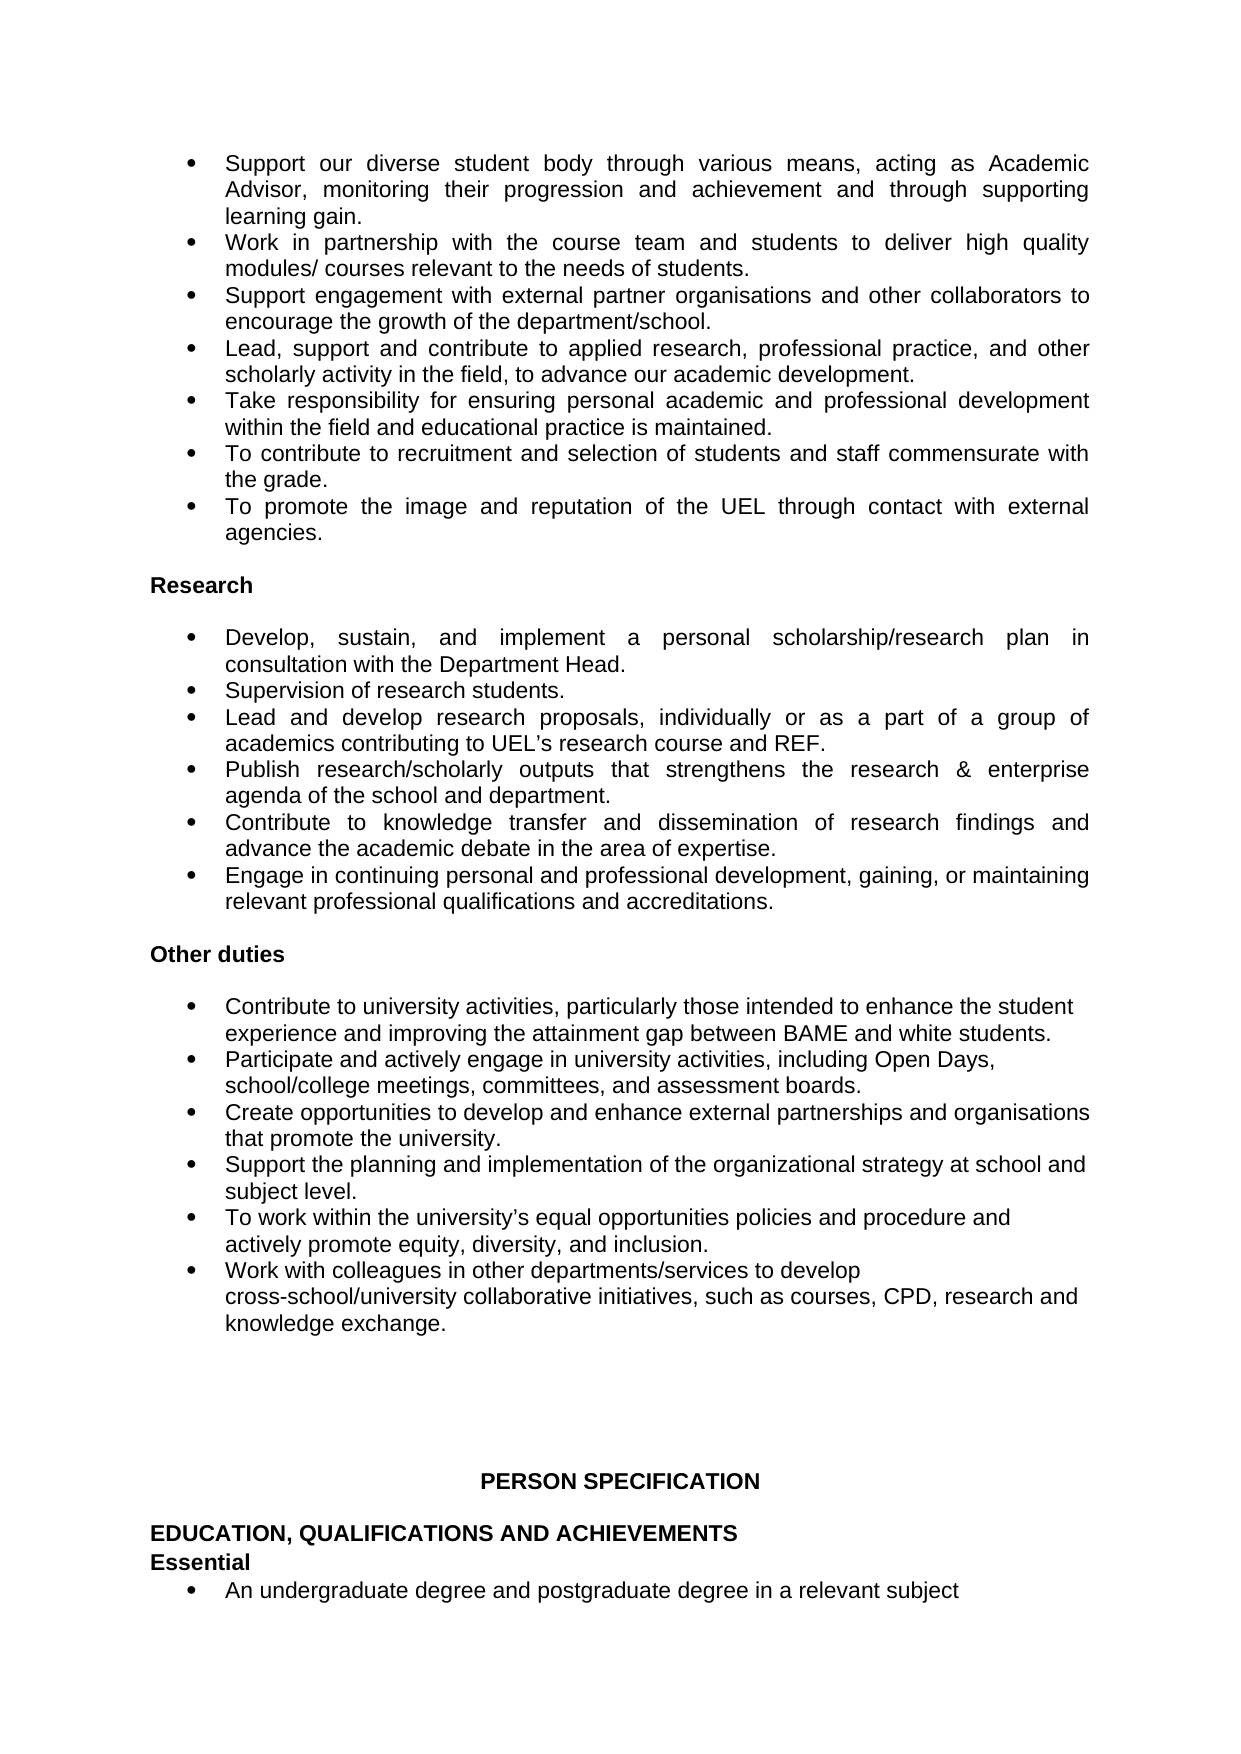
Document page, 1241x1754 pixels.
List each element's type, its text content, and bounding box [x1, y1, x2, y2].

list Support engagement with external partner organisations and other collaborators to encourage the growth of the department/school. [187, 282, 1090, 334]
list To contribute to recruitment and selection of students and staff commensurate with the grade. [187, 440, 1090, 493]
list Develop, sustain, and implement a personal scholarship/research plan in consultation with the Department Head. [187, 624, 1090, 677]
list Contribute to knowledge transfer and dissemination of research findings and advance the academic debate in the area of expertise. [187, 809, 1090, 862]
text PERSON SPECIFICATION [150, 1468, 1090, 1494]
list Participate and actively engage in university activities, including Open Days, school/college meetings, committees, and assessment boards. [187, 1046, 1090, 1099]
list Contribute to university activities, particularly those intended to enhance the student experience and improving the attainment gap between BAME and white students. [187, 993, 1090, 1046]
list Work with colleagues in other departments/services to develop cross-school/university collaborative initiatives, such as courses, CPD, research and knowledge exchange. [187, 1257, 1090, 1336]
list To work within the university’s equal opportunities policies and procedure and actively promote equity, diversity, and inclusion. [187, 1204, 1090, 1257]
list Lead and develop research proposals, individually or as a part of a group of academics contributing to UEL’s research course and REF. [187, 703, 1090, 756]
list Lead, support and contribute to applied research, professional practice, and other scholarly activity in the field, to advance our academic development. [187, 334, 1090, 387]
list Publish research/scholarly outputs that strengthens the research & enterprise agenda of the school and department. [187, 756, 1090, 809]
list Supervision of research students. [187, 677, 1090, 703]
text Essential [150, 1549, 1090, 1575]
text EDUCATION, QUALIFICATIONS AND ACHIEVEMENTS [150, 1520, 1090, 1547]
list Support the planning and implementation of the organizational strategy at school and subject level. [187, 1151, 1090, 1204]
list To promote the image and reputation of the UEL through contact with external agencies. [187, 493, 1090, 545]
list Take responsibility for ensuring personal academic and professional development within the field and educational practice is maintained. [187, 387, 1090, 440]
list Support our diverse student body through various means, acting as Academic Advisor, monitoring their progression and achievement and through supporting learning gain. [187, 150, 1090, 229]
list An undergraduate degree and postgraduate degree in a relevant subject [187, 1577, 1090, 1604]
text Research [150, 572, 1090, 598]
list Create opportunities to develop and enhance external partnerships and organisations that promote the university. [187, 1099, 1090, 1151]
text Other duties [150, 941, 1090, 967]
list Work in partnership with the course team and students to deliver high quality modules/ courses relevant to the needs of students. [187, 229, 1090, 282]
list Engage in continuing personal and professional development, gaining, or maintaining relevant professional qualifications and accreditations. [187, 862, 1090, 914]
